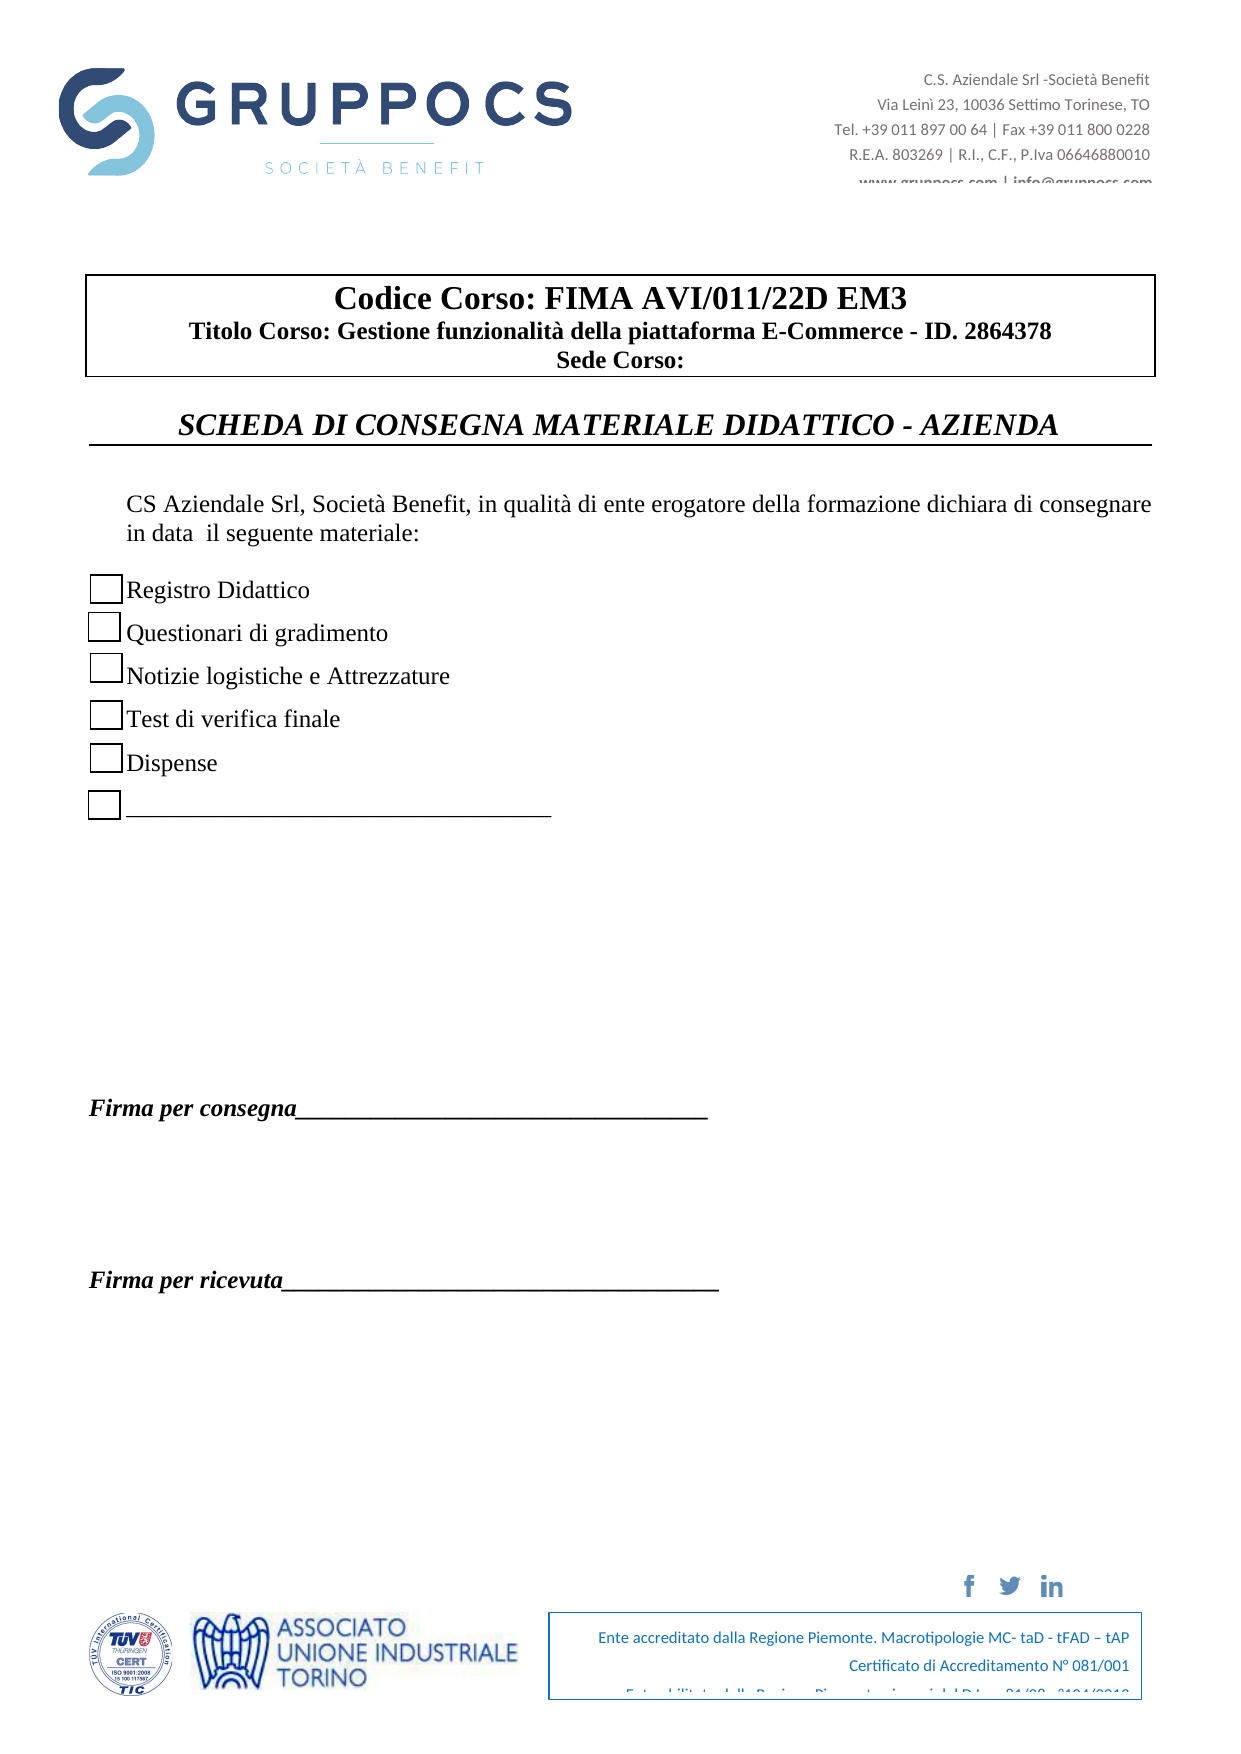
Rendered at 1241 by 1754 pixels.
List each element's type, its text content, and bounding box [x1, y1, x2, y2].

text Dispense [126, 748, 1152, 776]
text __________________________________ [126, 791, 1152, 819]
picture [190, 1612, 520, 1690]
text Registro Didattico [126, 575, 1152, 604]
text Notizie logistiche e Attrezzature [126, 661, 1152, 690]
text CS Aziendale Srl, Società Benefit, in qualità di ente erogatore della formazione dichiara di consegnare in data il seguente materiale: [126, 489, 1152, 546]
picture [89, 1613, 173, 1696]
text Codice Corso: FIMA AVI/011/22D EM3 [87, 276, 1154, 316]
text Titolo Corso: Gestione funzionalità della piattaforma E-Commerce - ID. 2864378 [88, 316, 1152, 341]
picture [964, 1575, 1063, 1597]
text Test di verifica finale [126, 704, 1152, 733]
text Firma per consegna_________________________________ [29, 1093, 1152, 1121]
text Questionari di gradimento [126, 618, 1152, 647]
picture [58, 68, 580, 178]
text Firma per ricevuta___________________________________ [88, 1265, 1152, 1294]
text SCHEDA DI CONSEGNA MATERIALE DIDATTICO - AZIENDA [88, 406, 1152, 446]
text Sede Corso: [87, 341, 1154, 376]
